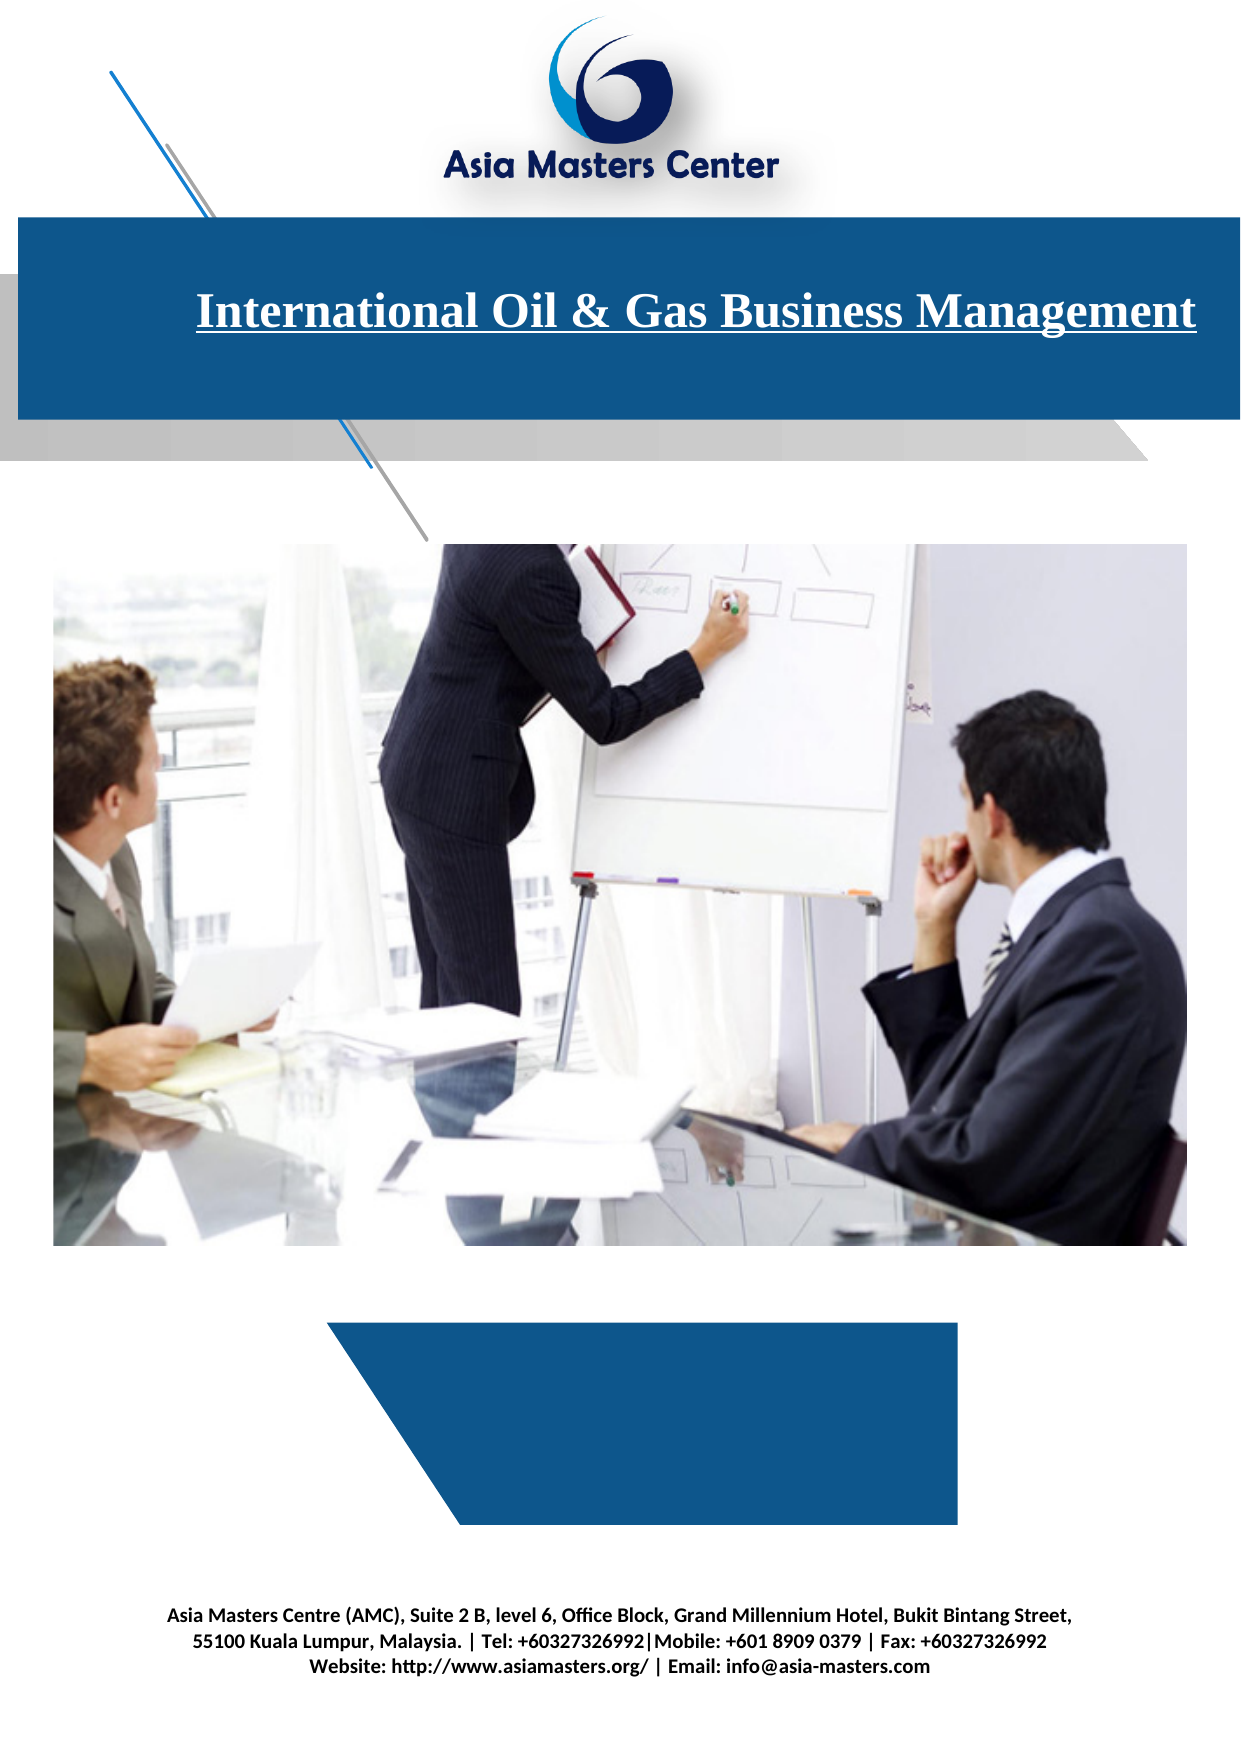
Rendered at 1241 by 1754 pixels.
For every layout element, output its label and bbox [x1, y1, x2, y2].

picture [53, 544, 1187, 1246]
picture [435, 0, 791, 235]
